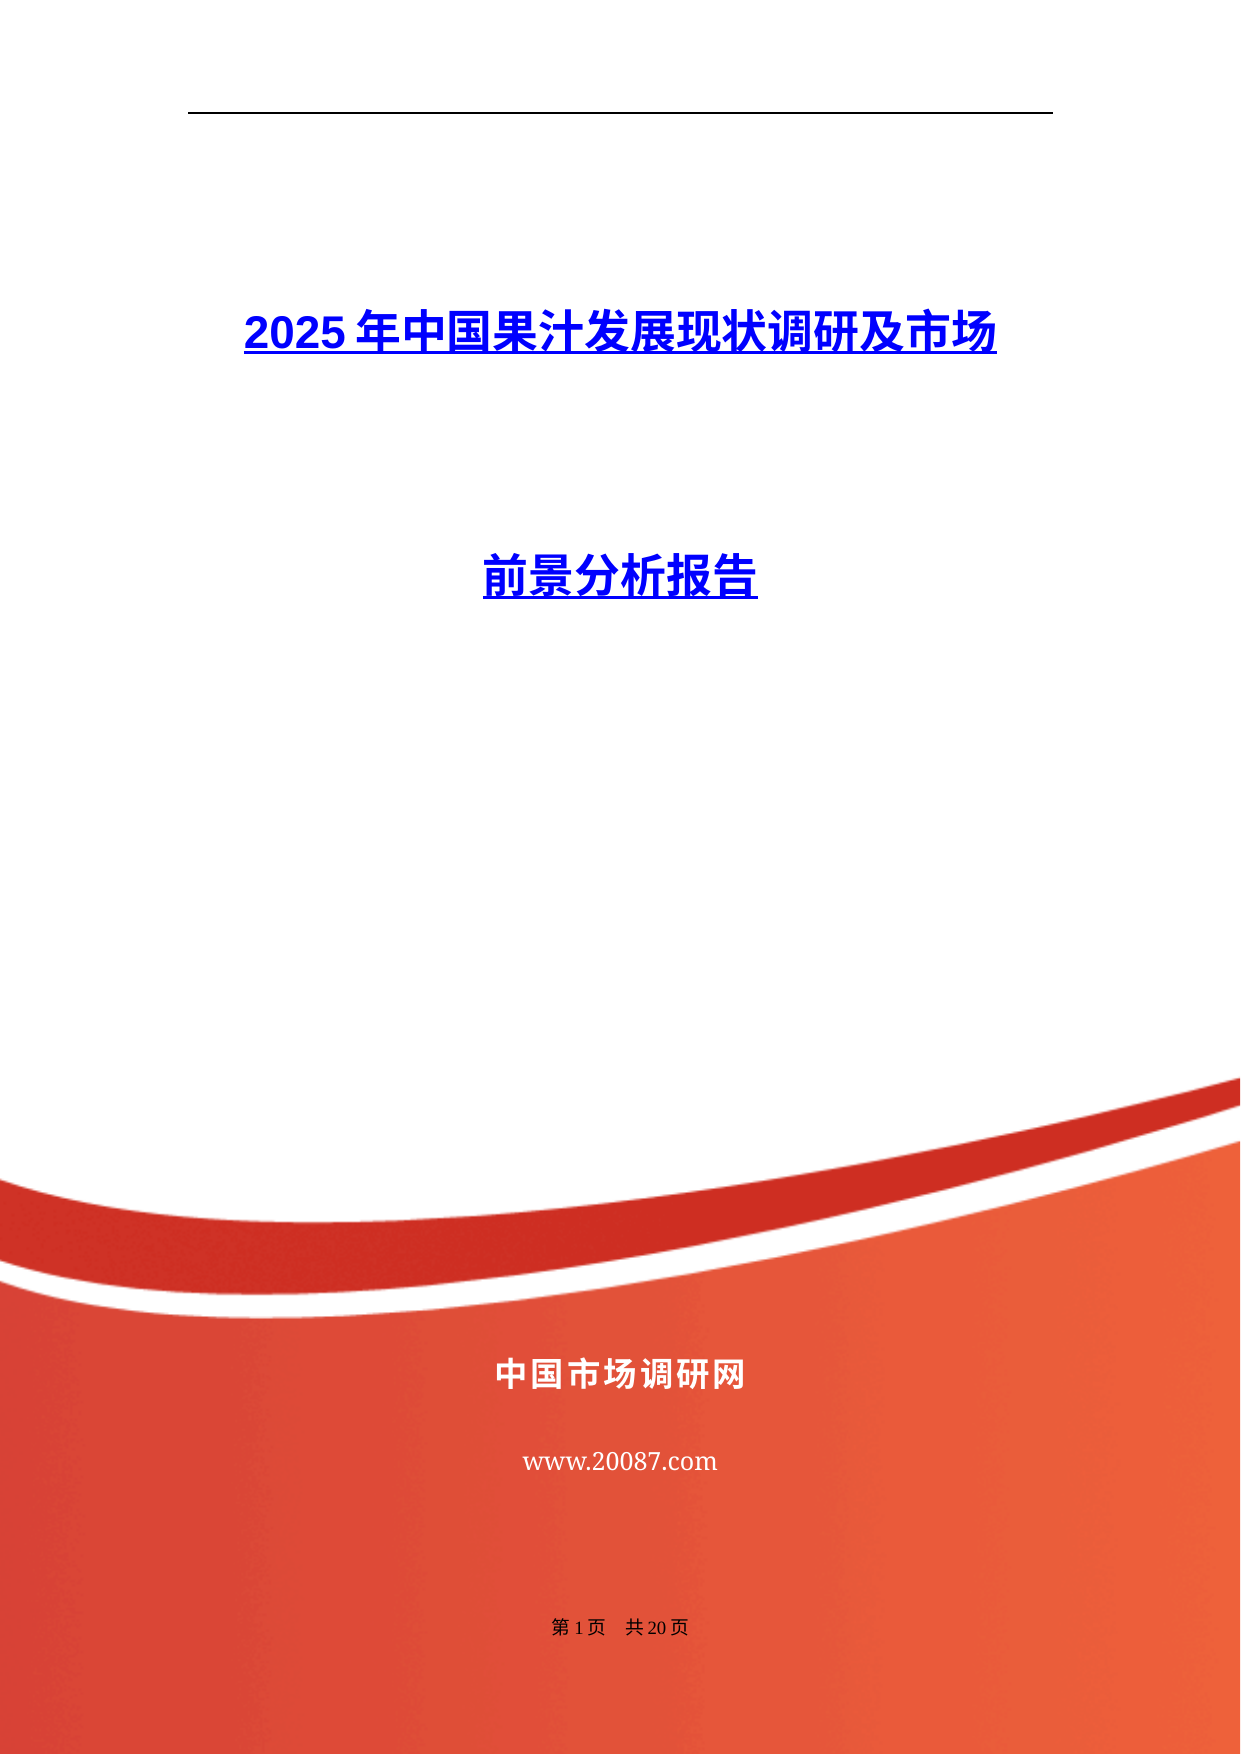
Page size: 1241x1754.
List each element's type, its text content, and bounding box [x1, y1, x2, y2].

table_header 2025年中国果汁发展现状调研及市场前景分析报告 [188, 207, 1053, 773]
subtitle 中国市场调研网 [187, 1339, 1053, 1404]
picture [0, 1006, 1241, 1754]
text www.20087.com [187, 1428, 1053, 1493]
